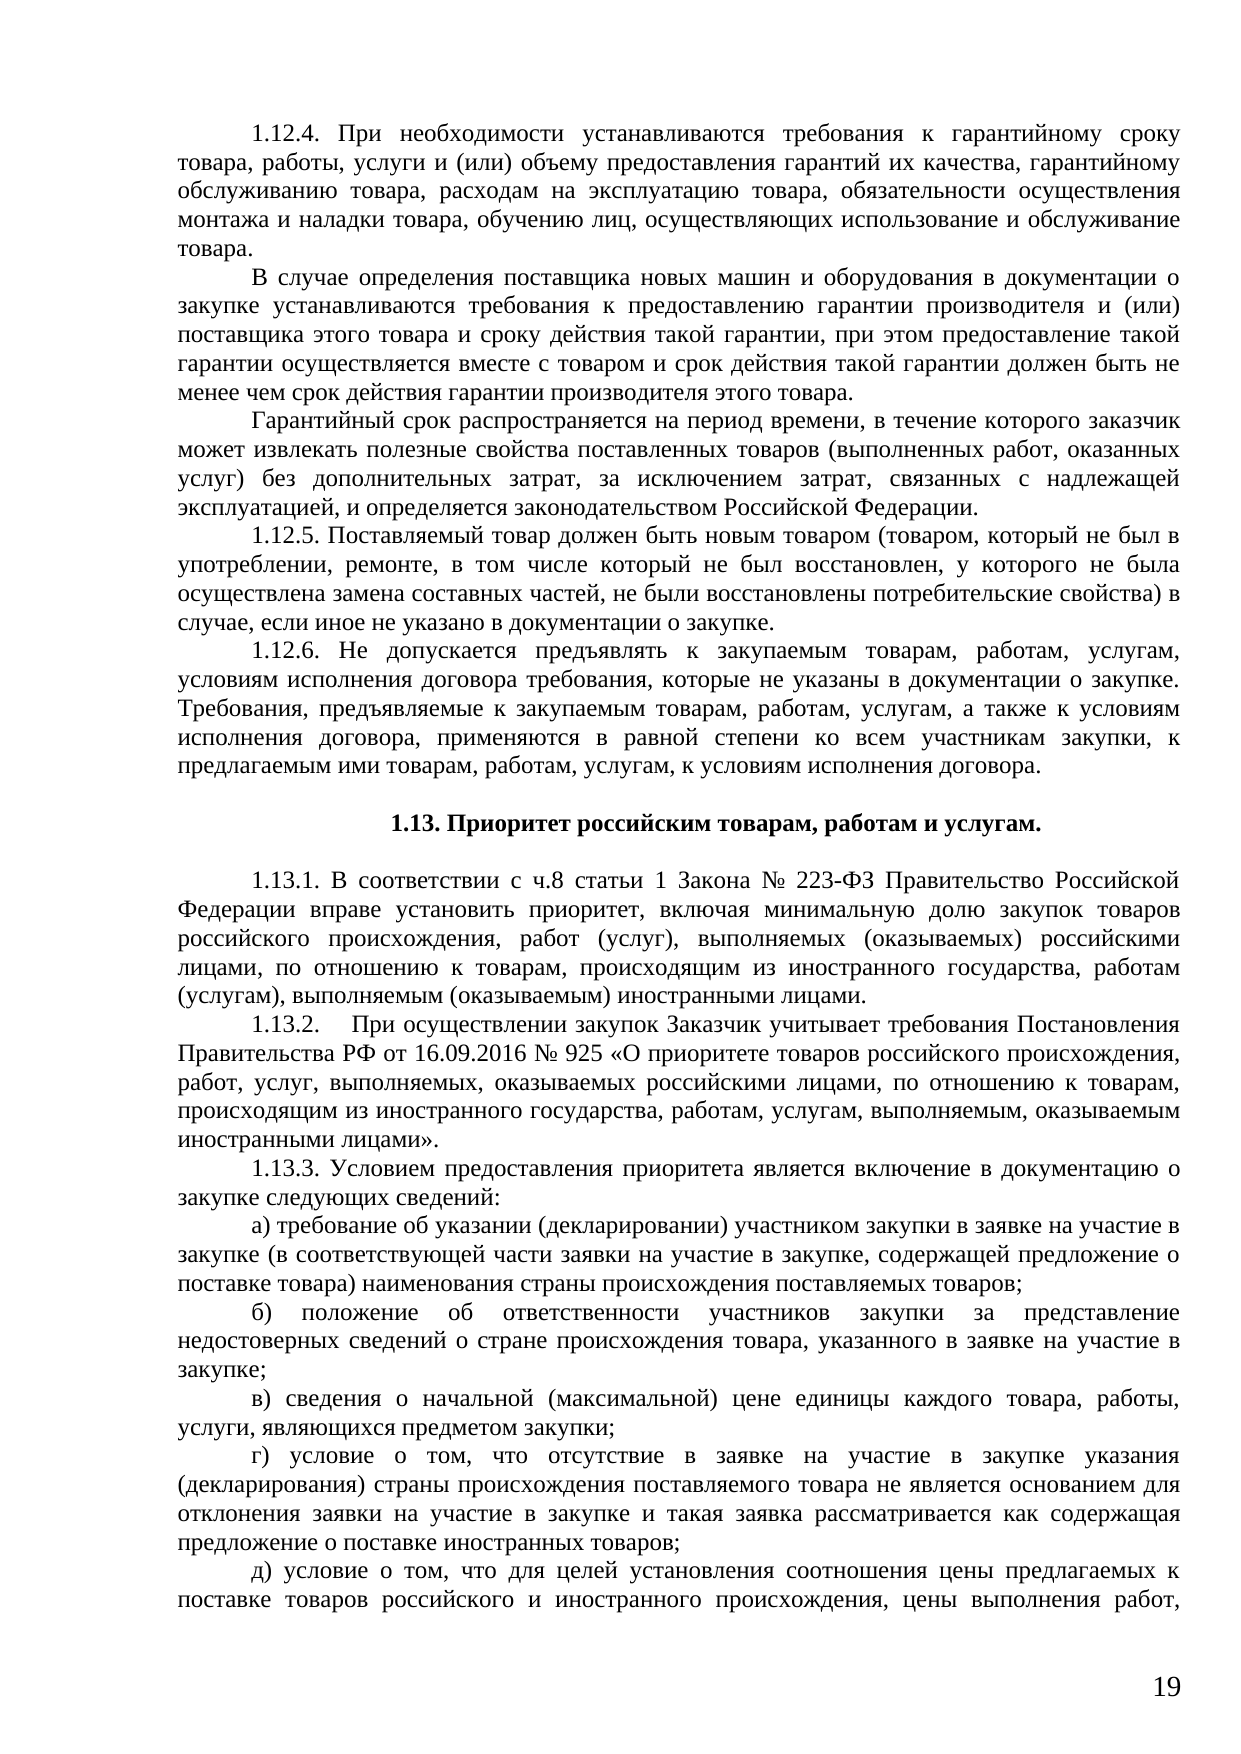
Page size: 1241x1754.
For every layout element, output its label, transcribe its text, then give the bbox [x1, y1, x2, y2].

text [177, 1556, 1181, 1613]
text Гарантийный срок распространяется на период времени, в течение которого заказчик может извлекать полезные свойства поставленных товаров (выполненных работ, оказанных услуг) без дополнительных затрат, за исключением затрат, связанных с надлежащей эксплуатацией, и определяется законодательством Российской Федерации. [177, 406, 1181, 521]
text 1.13.3. Условием предоставления приоритета является включение в документацию о закупке следующих сведений: [177, 1153, 1181, 1211]
text 1.13.1. В соответствии с ч.8 статьи 1 Закона № 223-ФЗ Правительство Российской Федерации вправе установить приоритет, включая минимальную долю закупок товаров российского происхождения, работ (услуг), выполняемых (оказываемых) российскими лицами, по отношению к товарам, происходящим из иностранного государства, работам (услугам), выполняемым (оказываемым) иностранными лицами. [177, 866, 1181, 1009]
text б) положение об ответственности участников закупки за представление недостоверных сведений о стране происхождения товара, указанного в заявке на участие в закупке; [177, 1297, 1181, 1383]
text 1.12.6. Не допускается предъявлять к закупаемым товарам, работам, услугам, условиям исполнения договора требования, которые не указаны в документации о закупке. Требования, предъявляемые к закупаемым товарам, работам, услугам, а также к условиям исполнения договора, применяются в равной степени ко всем участникам закупки, к предлагаемым ими товарам, работам, услугам, к условиям исполнения договора. [177, 636, 1181, 779]
text В случае определения поставщика новых машин и оборудования в документации о закупке устанавливаются требования к предоставлению гарантии производителя и (или) поставщика этого товара и сроку действия такой гарантии, при этом предоставление такой гарантии осуществляется вместе с товаром и срок действия такой гарантии должен быть не менее чем срок действия гарантии производителя этого товара. [177, 262, 1181, 406]
text 1.12.5. Поставляемый товар должен быть новым товаром (товаром, который не был в употреблении, ремонте, в том числе который не был восстановлен, у которого не была осуществлена замена составных частей, не были восстановлены потребительские свойства) в случае, если иное не указано в документации о закупке. [177, 521, 1181, 636]
text 1.13. Приоритет российским товарам, работам и услугам. [177, 808, 1181, 837]
text а) требование об указании (декларировании) участником закупки в заявке на участие в закупке (в соответствующей части заявки на участие в закупке, содержащей предложение о поставке товара) наименования страны происхождения поставляемых товаров; [177, 1211, 1181, 1297]
text г) условие о том, что отсутствие в заявке на участие в закупке указания (декларирования) страны происхождения поставляемого товара не является основанием для отклонения заявки на участие в закупке и такая заявка рассматривается как содержащая предложение о поставке иностранных товаров; [177, 1441, 1181, 1556]
text 1.13.2. При осуществлении закупок Заказчик учитывает требования Постановления Правительства РФ от 16.09.2016 № 925 «О приоритете товаров российского происхождения, работ, услуг, выполняемых, оказываемых российскими лицами, по отношению к товарам, происходящим из иностранного государства, работам, услугам, выполняемым, оказываемым иностранными лицами». [177, 1009, 1181, 1153]
text в) сведения о начальной (максимальной) цене единицы каждого товара, работы, услуги, являющихся предметом закупки; [177, 1383, 1181, 1441]
text 1.12.4. При необходимости устанавливаются требования к гарантийному сроку товара, работы, услуги и (или) объему предоставления гарантий их качества, гарантийному обслуживанию товара, расходам на эксплуатацию товара, обязательности осуществления монтажа и наладки товара, обучению лиц, осуществляющих использование и обслуживание товара. [177, 118, 1181, 262]
